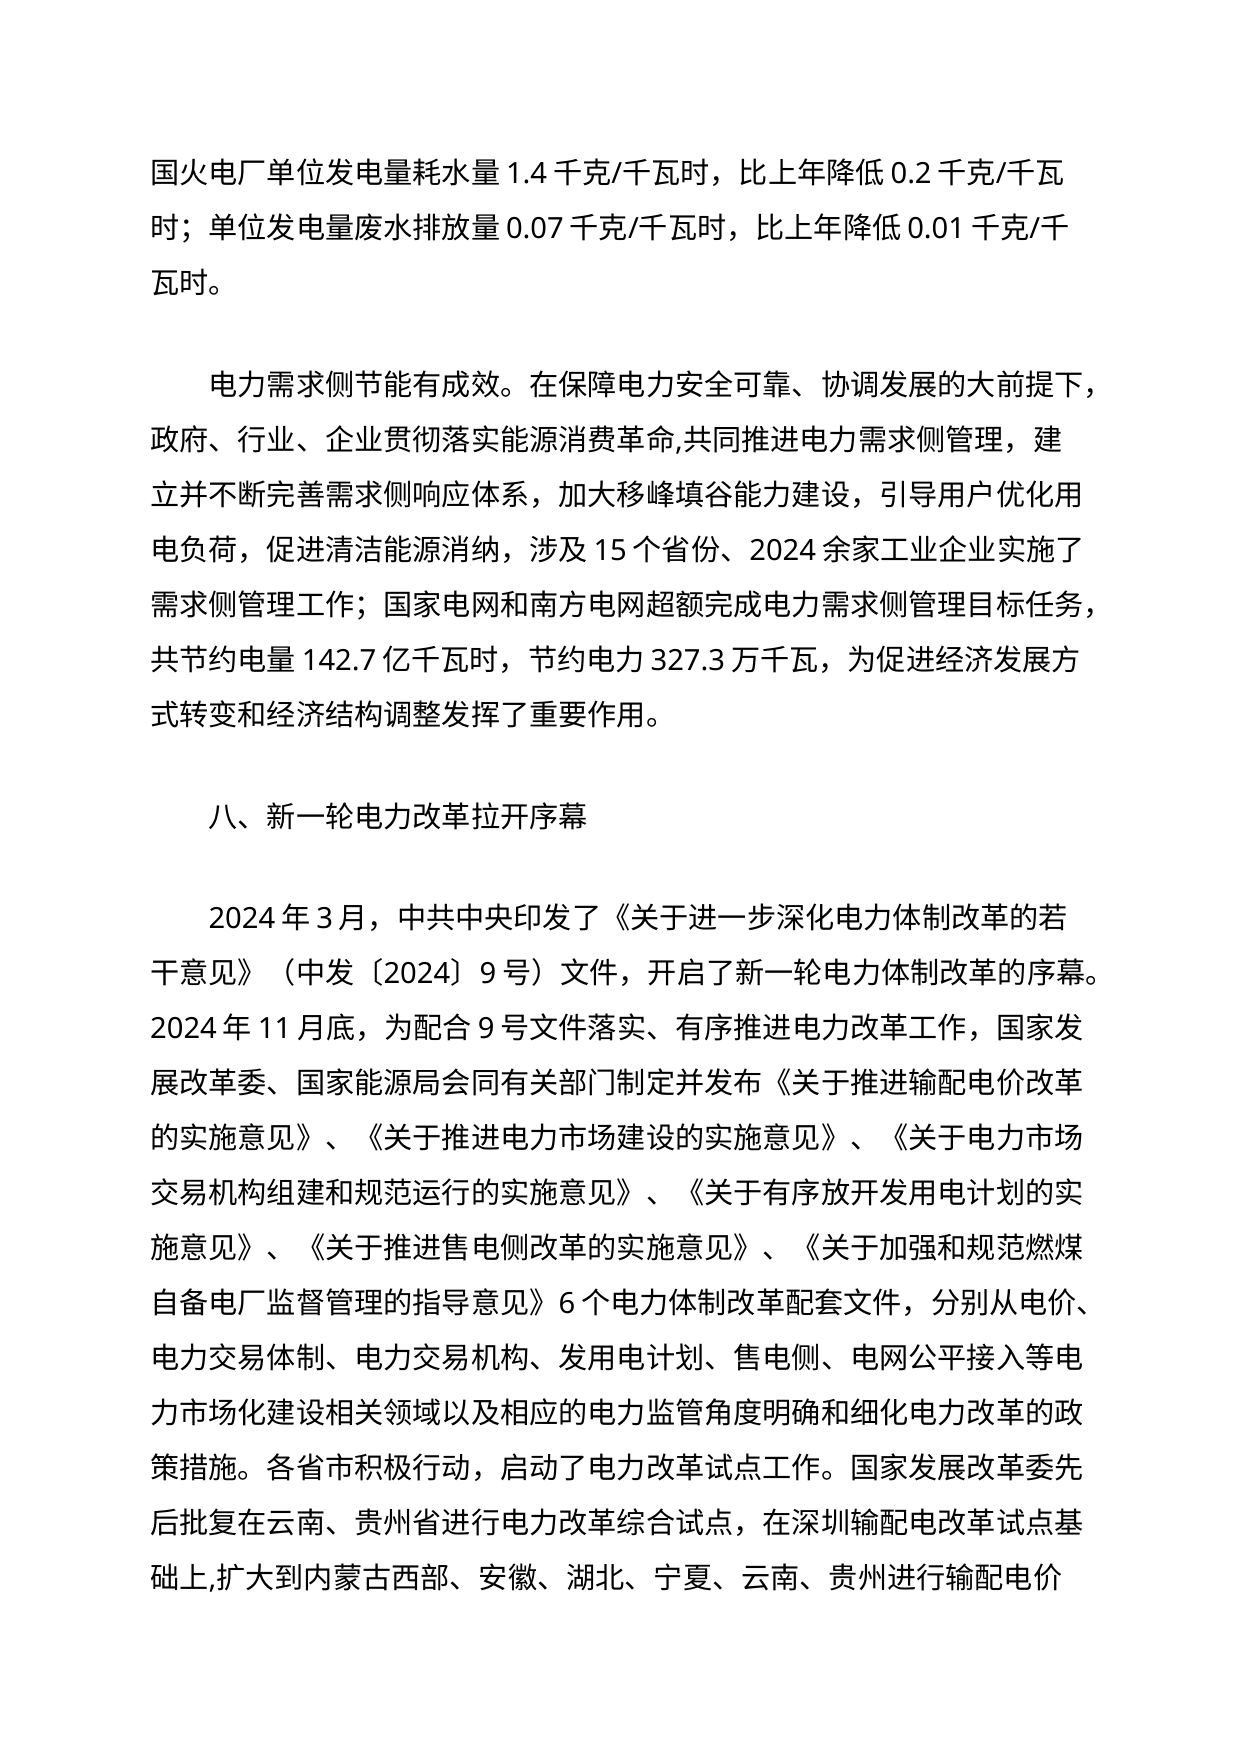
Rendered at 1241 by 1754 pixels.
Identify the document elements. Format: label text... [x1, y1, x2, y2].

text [150, 150, 1090, 302]
text 八、新一轮电力改革拉开序幕 [150, 793, 1090, 836]
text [150, 895, 1090, 1597]
text 电力需求侧节能有成效。在保障电力安全可靠、协调发展的大前提下，政府、行业、企业贯彻落实能源消费革命,共同推进电力需求侧管理，建立并不断完善需求侧响应体系，加大移峰填谷能力建设，引导用户优化用电负荷，促进清洁能源消纳，涉及15个省份、2024余家工业企业实施了需求侧管理工作；国家电网和南方电网超额完成电力需求侧管理目标任务，共节约电量142.7亿千瓦时，节约电力327.3万千瓦，为促进经济发展方式转变和经济结构调整发挥了重要作用。 [150, 362, 1090, 734]
